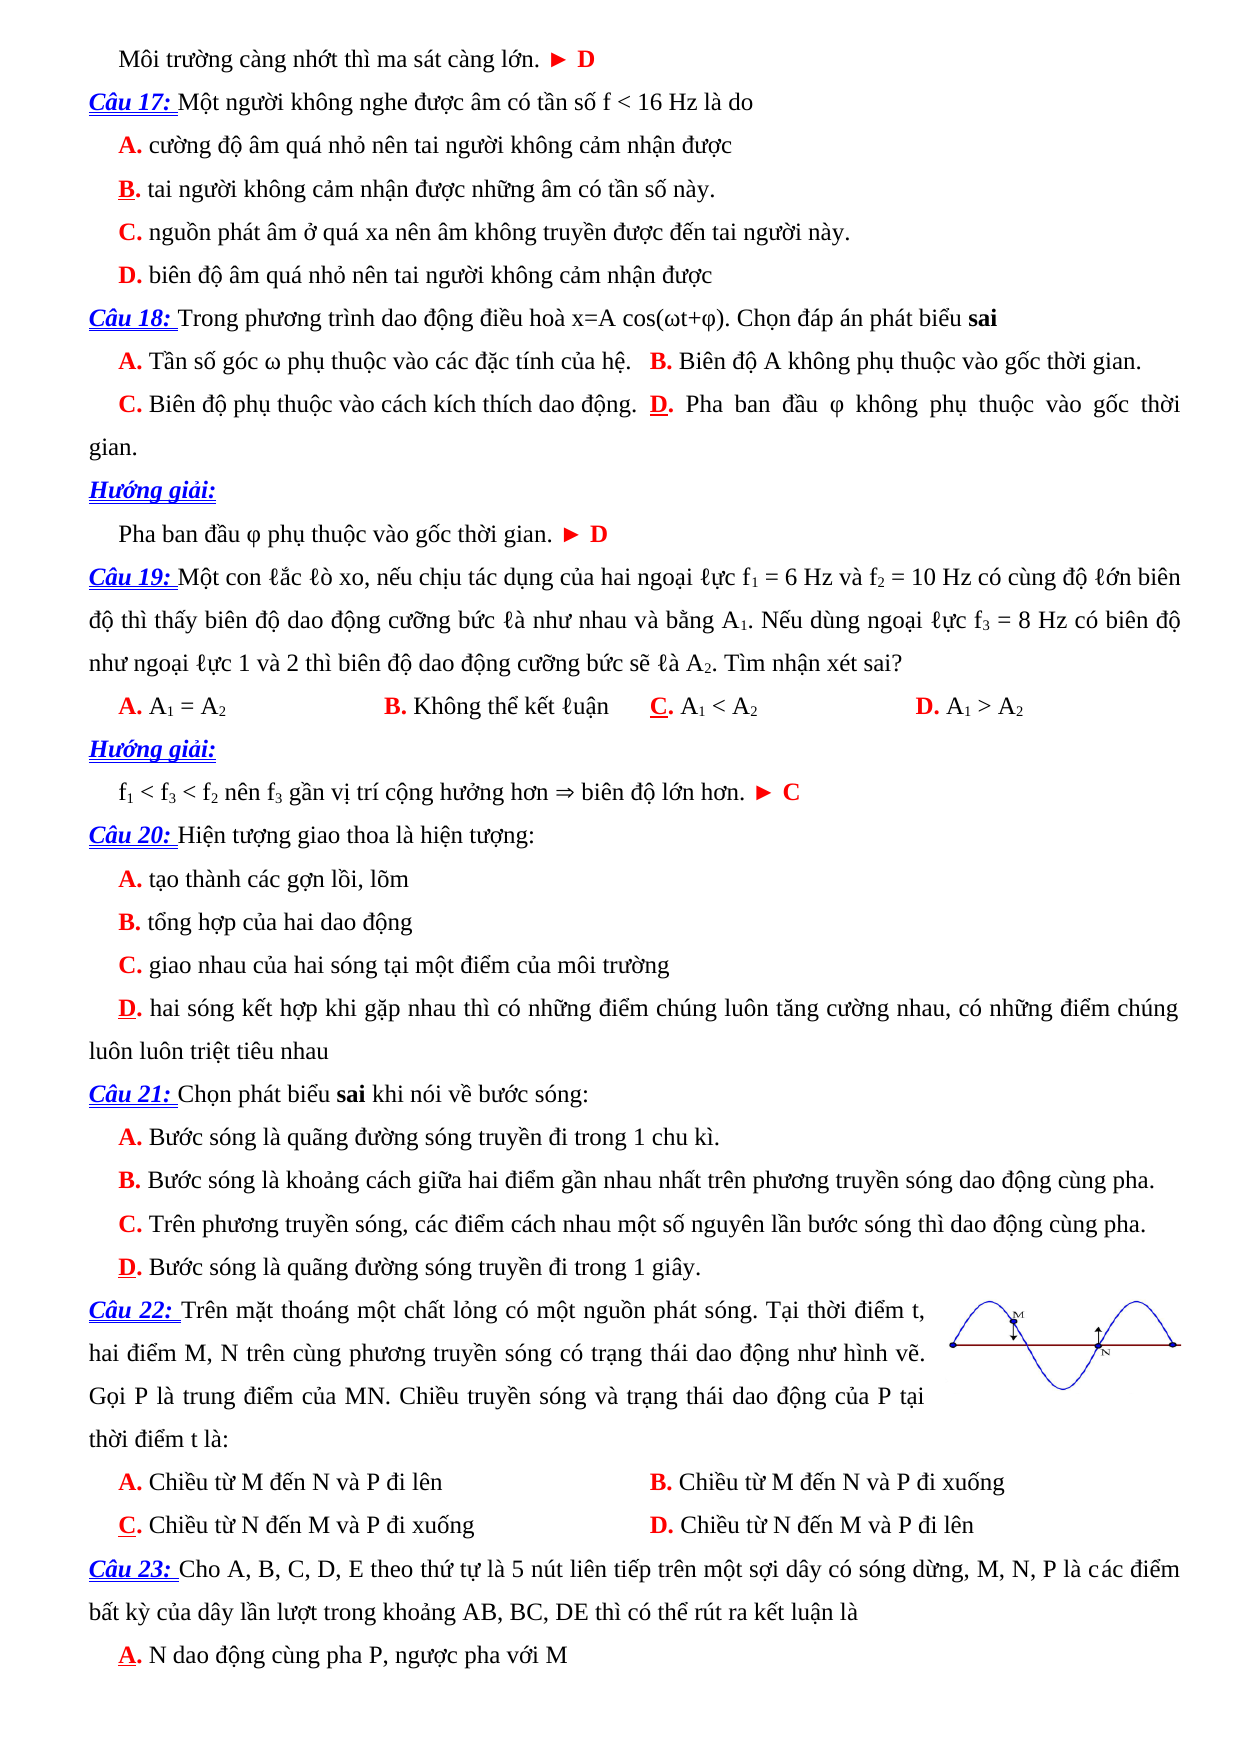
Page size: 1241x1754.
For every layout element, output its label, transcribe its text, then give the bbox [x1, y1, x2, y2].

text Câu 20: Hiện tượng giao thoa là hiện tượng: [88, 821, 1181, 849]
text C. nguồn phát âm ở quá xa nên âm không truyền được đến tai người này. [88, 217, 1181, 246]
text A. cường độ âm quá nhỏ nên tai người không cảm nhận được [88, 131, 1181, 159]
text D. hai sóng kết hợp khi gặp nhau thì có những điểm chúng luôn tăng cường nhau, có những điểm chúng luôn luôn triệt tiêu nhau [88, 993, 1181, 1065]
text Câu 18: Trong phương trình dao động điều hoà x=A cos(ωt+φ). Chọn đáp án phát biểu sai [88, 303, 1181, 332]
text B. tổng hợp của hai dao động [88, 907, 1181, 936]
text C. Biên độ phụ thuộc vào cách kích thích dao động. D. Pha ban đầu φ không phụ thuộc vào gốc thời gian. [88, 389, 1181, 461]
text Câu 23: Cho A, B, C, D, E theo thứ tự là 5 nút liên tiếp trên một sợi dây có sóng dừng, M, N, P là các điểm bất kỳ của dây lần lượt trong khoảng AB, BC, DE thì có thể rút ra kết luận là [88, 1554, 1181, 1626]
text Hướng giải: [88, 476, 1181, 504]
text C. Trên phương truyền sóng, các điểm cách nhau một số nguyên lần bước sóng thì dao động cùng pha. [88, 1209, 1181, 1237]
text A. N dao động cùng pha P, ngược pha với M [88, 1640, 1181, 1669]
text D. biên độ âm quá nhỏ nên tai người không cảm nhận được [88, 260, 1181, 289]
text A. tạo thành các gợn lồi, lõm [88, 864, 1181, 892]
text A. A1 = A2 B. Không thể kết ℓuận C. A1 < A2 D. A1 > A2 [88, 691, 1181, 720]
text f1 < f3 < f2 nên f3 gần vị trí cộng hưởng hơn biên độ lớn hơn. ► C [88, 777, 1181, 806]
text A. Chiều từ M đến N và P đi lên B. Chiều từ M đến N và P đi xuống [88, 1467, 1181, 1496]
text D. Bước sóng là quãng đường sóng truyền đi trong 1 giây. [88, 1252, 1181, 1281]
text Câu 17: Một người không nghe được âm có tần số f < 16 Hz là do [88, 87, 1181, 116]
text A. Tần số góc ω phụ thuộc vào các đặc tính của hệ. B. Biên độ A không phụ thuộc vào gốc thời gian. [88, 346, 1181, 375]
text B. tai người không cảm nhận được những âm có tần số này. [88, 174, 1181, 202]
text Câu 21: Chọn phát biểu sai khi nói về bước sóng: [88, 1079, 1181, 1108]
text B. Bước sóng là khoảng cách giữa hai điểm gần nhau nhất trên phương truyền sóng dao động cùng pha. [88, 1166, 1181, 1194]
text C. Chiều từ N đến M và P đi xuống D. Chiều từ N đến M và P đi lên [88, 1511, 1181, 1539]
text Câu 22: Trên mặt thoáng một chất lỏng có một nguồn phát sóng. Tại thời điểm t, hai điểm M, N trên cùng phương truyền sóng có trạng thái dao động như hình vẽ. Gọi P là trung điểm của MN. Chiều truyền sóng và trạng thái dao động của P tại thời điểm t là: [88, 1295, 1181, 1453]
picture [945, 1297, 1182, 1394]
text A. Bước sóng là quãng đường sóng truyền đi trong 1 chu kì. [88, 1122, 1181, 1151]
text Hướng giải: [88, 734, 1181, 763]
text Môi trường càng nhớt thì ma sát càng lớn. ► D [88, 44, 1181, 73]
text Pha ban đầu φ phụ thuộc vào gốc thời gian. ► D [88, 519, 1181, 547]
text Câu 19: Một con ℓắc ℓò xo, nếu chịu tác dụng của hai ngoại ℓực f1 = 6 Hz và f2 = 10 Hz có cùng độ ℓớn biên độ thì thấy biên độ dao động cưỡng bức ℓà như nhau và bằng A1. Nếu dùng ngoại ℓực f3 = 8 Hz có biên độ như ngoại ℓực 1 và 2 thì biên độ dao động cưỡng bức sẽ ℓà A2. Tìm nhận xét sai? [88, 562, 1181, 677]
text C. giao nhau của hai sóng tại một điểm của môi trường [88, 950, 1181, 979]
